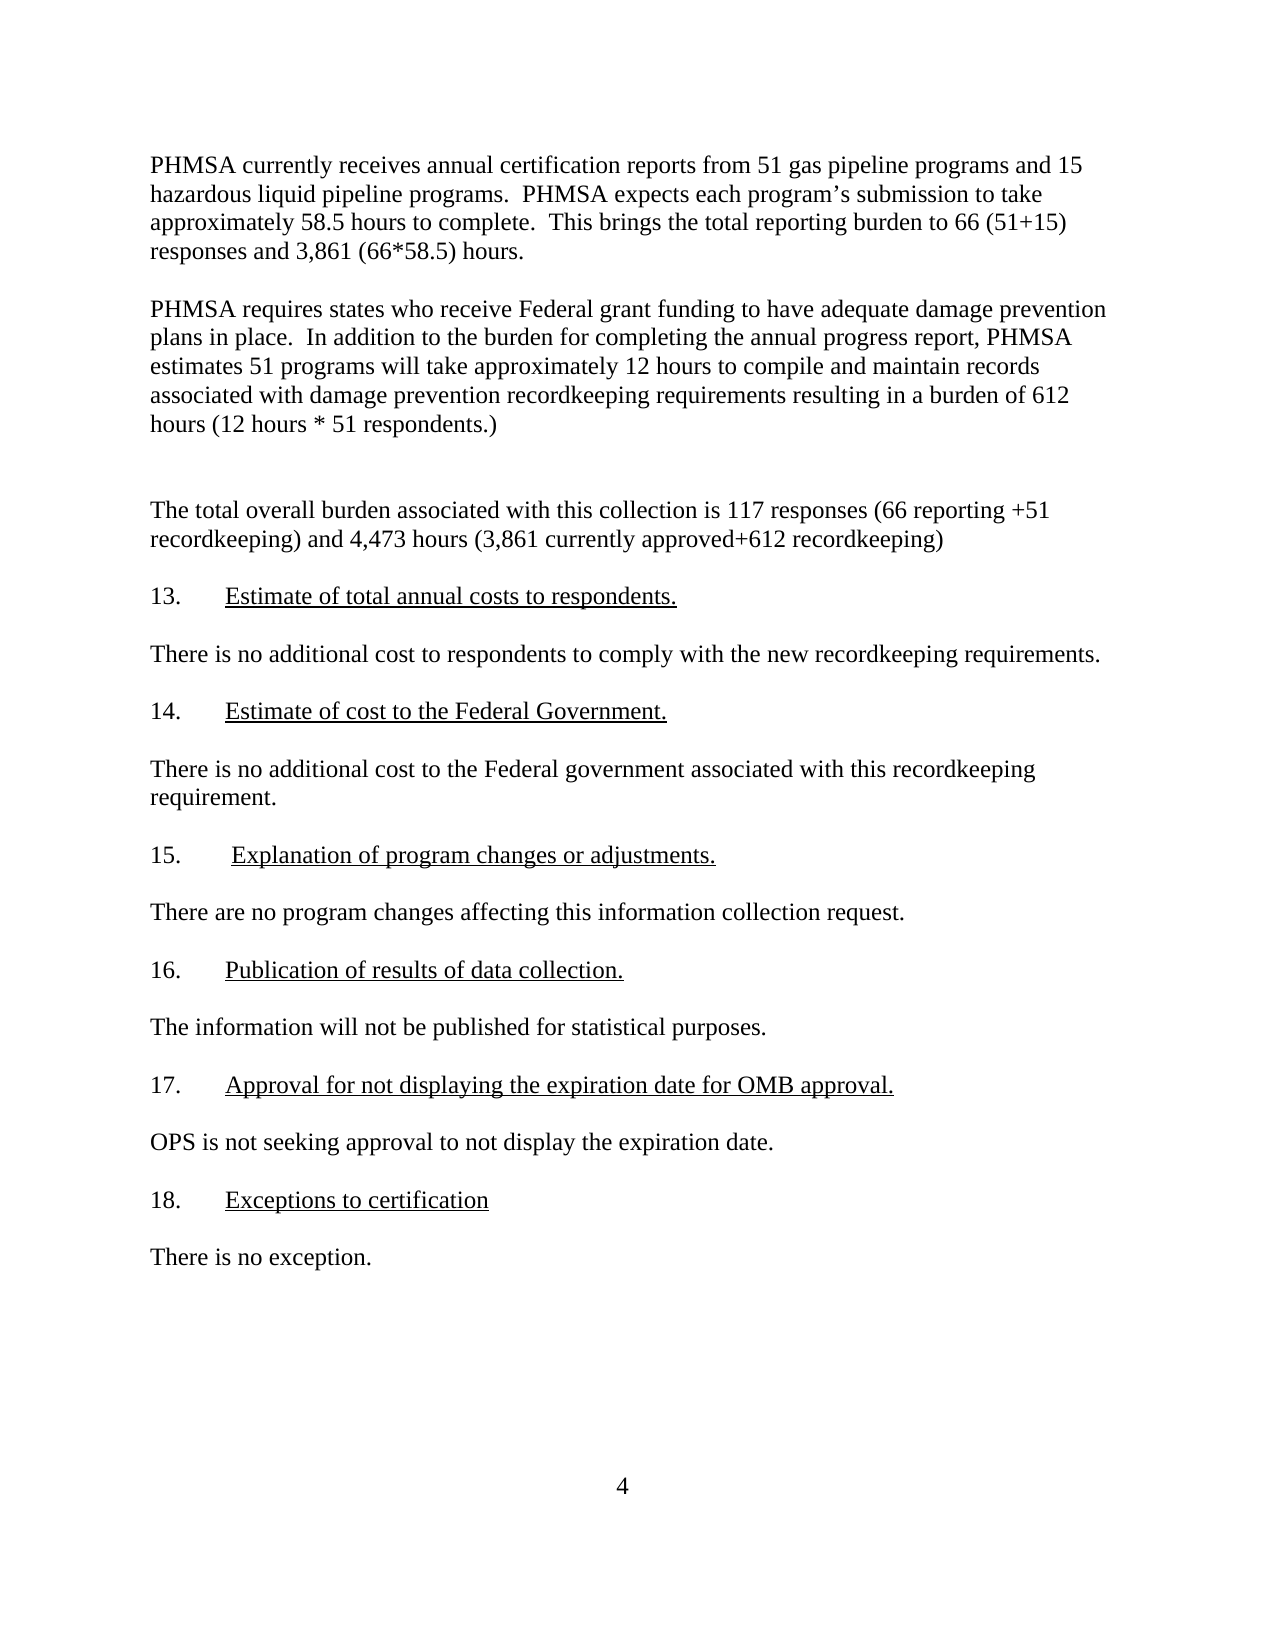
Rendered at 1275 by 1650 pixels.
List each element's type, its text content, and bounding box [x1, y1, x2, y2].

text 14. Estimate of cost to the Federal Government. [150, 696, 1125, 725]
text 17. Approval for not displaying the expiration date for OMB approval. [150, 1070, 1125, 1099]
text 13. Estimate of total annual costs to respondents. [150, 581, 1125, 610]
text There is no additional cost to the Federal government associated with this recordkeeping requirement. [150, 754, 1125, 811]
text 18. Exceptions to certification [150, 1185, 1125, 1214]
text There is no additional cost to respondents to comply with the new recordkeeping requirements. [150, 639, 1125, 667]
text 15. Explanation of program changes or adjustments. [150, 840, 1125, 869]
text PHMSA currently receives annual certification reports from 51 gas pipeline programs and 15 hazardous liquid pipeline programs. PHMSA expects each program’s submission to take approximately 58.5 hours to complete. This brings the total reporting burden to 66 (51+15) responses and 3,861 (66*58.5) hours. [150, 150, 1125, 265]
text The information will not be published for statistical purposes. [150, 1012, 1125, 1041]
text 16. Publication of results of data collection. [150, 955, 1125, 984]
text There is no exception. [150, 1242, 1125, 1271]
text There are no program changes affecting this information collection request. [150, 897, 1125, 926]
text PHMSA requires states who receive Federal grant funding to have adequate damage prevention plans in place. In addition to the burden for completing the annual progress report, PHMSA estimates 51 programs will take approximately 12 hours to compile and maintain records associated with damage prevention recordkeeping requirements resulting in a burden of 612 hours (12 hours * 51 respondents.) [150, 294, 1125, 437]
text The total overall burden associated with this collection is 117 responses (66 reporting +51 recordkeeping) and 4,473 hours (3,861 currently approved+612 recordkeeping) [150, 495, 1125, 552]
text OPS is not seeking approval to not display the expiration date. [150, 1127, 1125, 1156]
